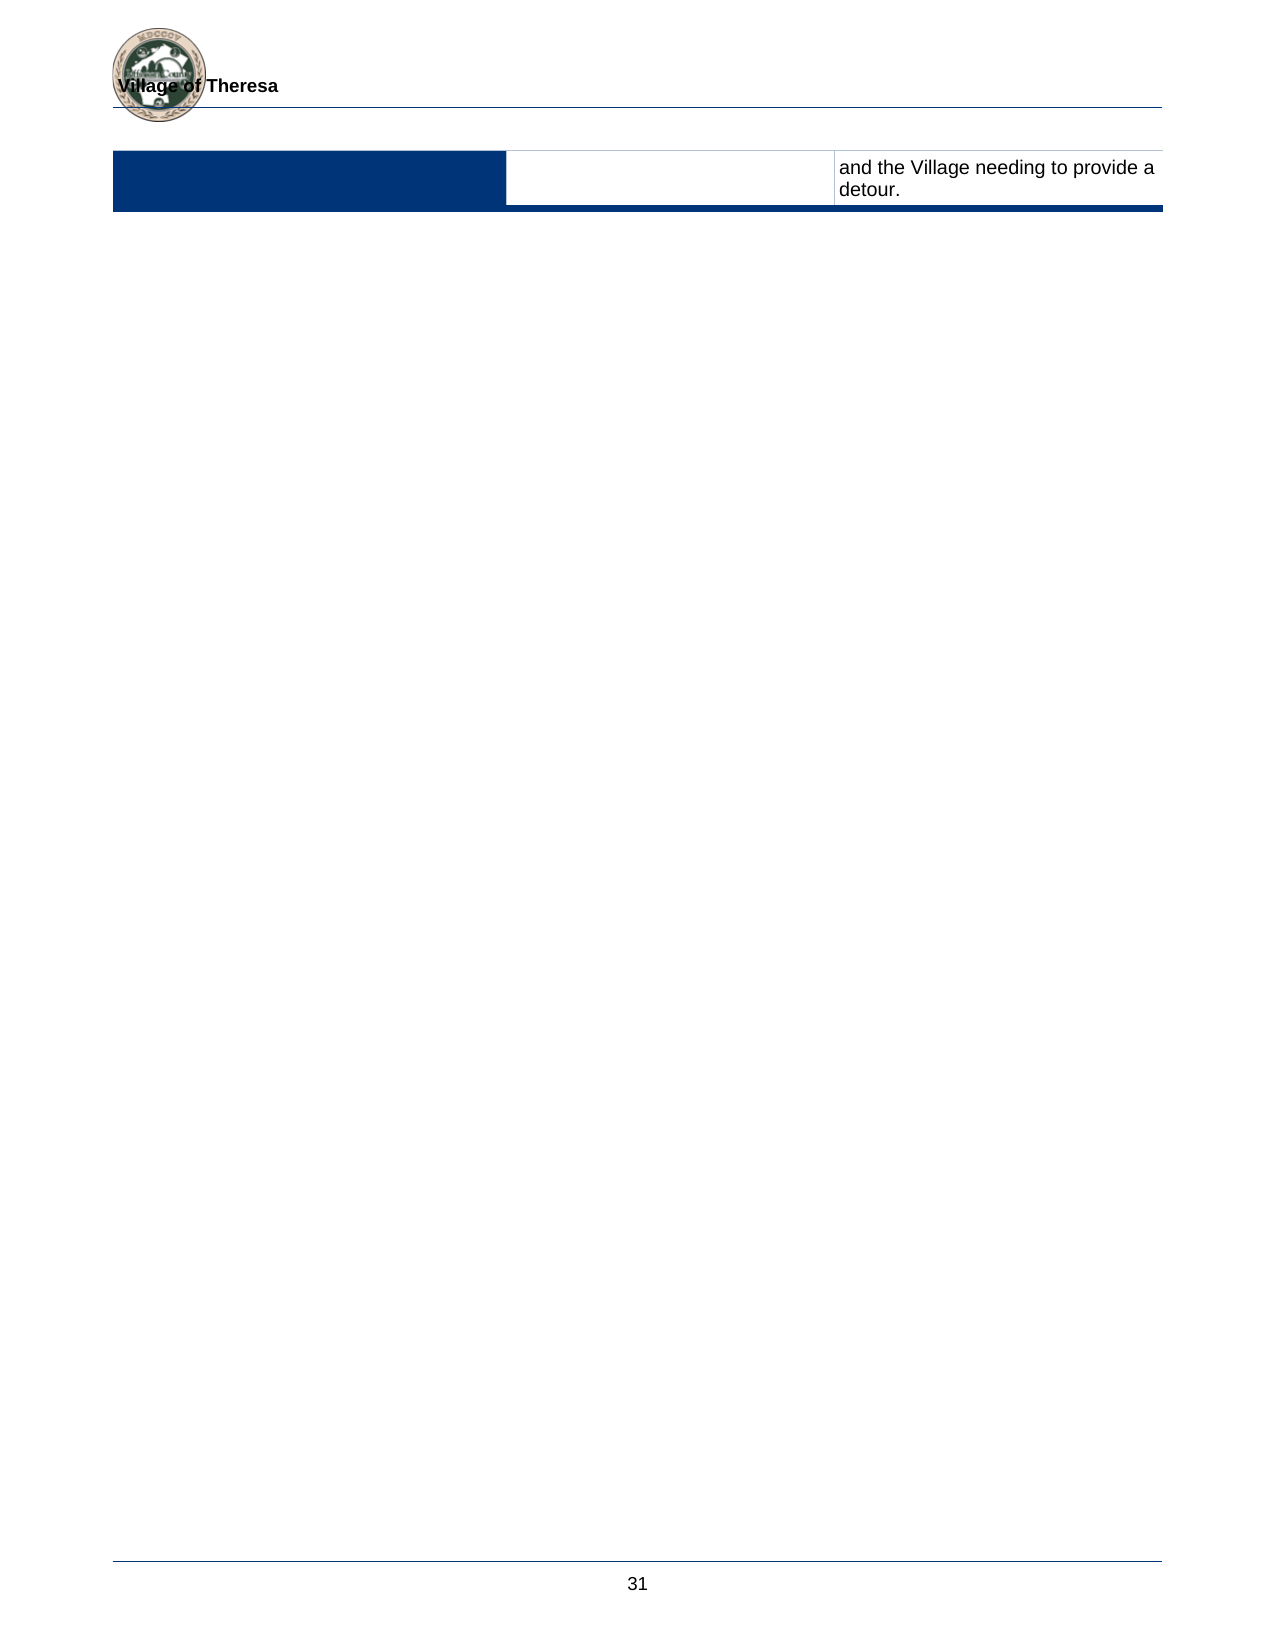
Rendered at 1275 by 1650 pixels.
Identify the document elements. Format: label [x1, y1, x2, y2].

picture [112, 28, 206, 122]
table_cell [835, 151, 1162, 205]
table_cell [507, 151, 834, 205]
